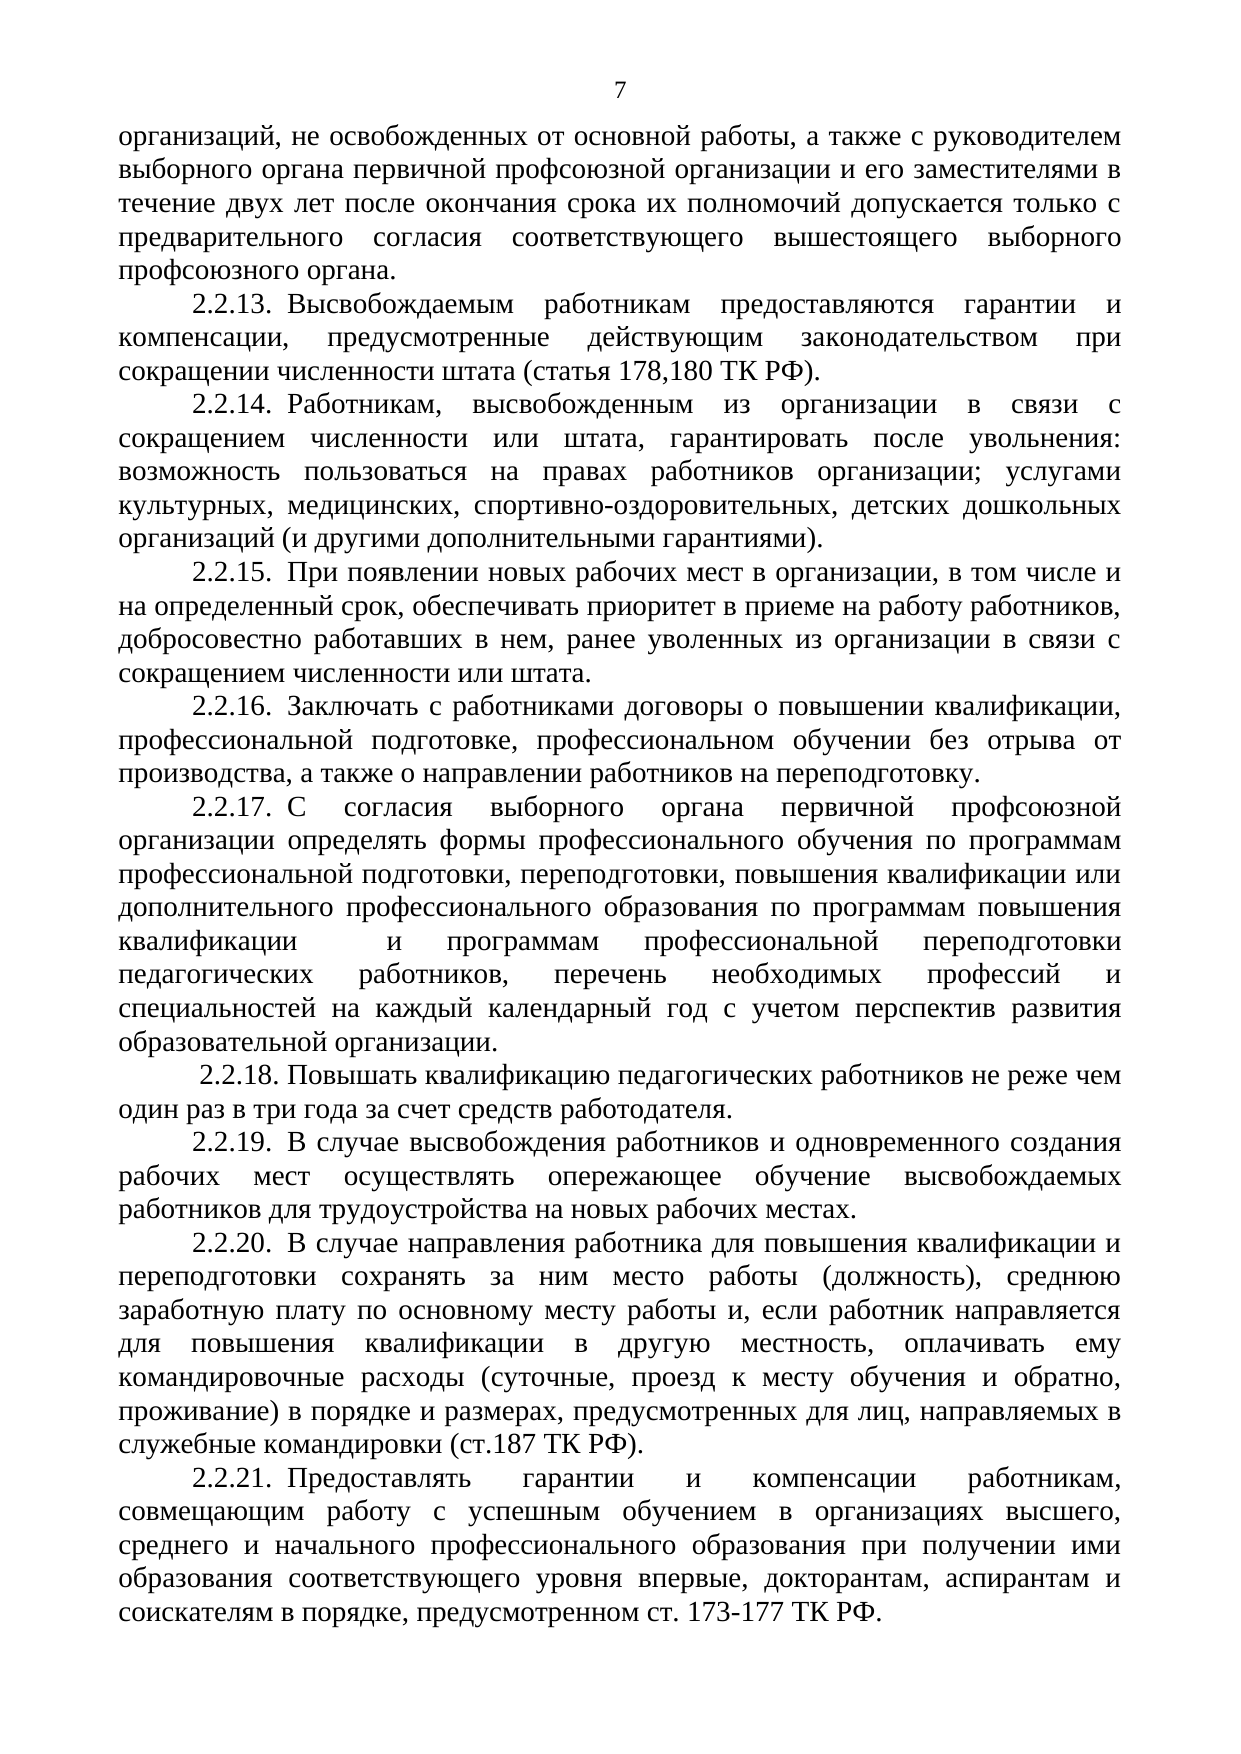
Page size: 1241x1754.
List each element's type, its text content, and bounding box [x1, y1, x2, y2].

text 2.2.15. При появлении новых рабочих мест в организации, в том числе и на определенный срок, обеспечивать приоритет в приеме на работу работников, добросовестно работавших в нем, ранее уволенных из организации в связи с сокращением численности или штата. [118, 554, 1122, 688]
text 2.2.14. Работникам, высвобожденным из организации в связи с сокращением численности или штата, гарантировать после увольнения: возможность пользоваться на правах работников организации; услугами культурных, медицинских, спортивно-оздоровительных, детских дошкольных организаций (и другими дополнительными гарантиями). [118, 386, 1122, 554]
text 2.2.17. С согласия выборного органа первичной профсоюзной организации определять формы профессионального обучения по программам профессиональной подготовки, переподготовки, повышения квалификации или дополнительного профессионального образования по программам повышения квалификации и программам профессиональной переподготовки педагогических работников, перечень необходимых профессий и специальностей на каждый календарный год с учетом перспектив развития образовательной организации. [118, 789, 1122, 1057]
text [118, 118, 1122, 286]
text 2.2.19. В случае высвобождения работников и одновременного создания рабочих мест осуществлять опережающее обучение высвобождаемых работников для трудоустройства на новых рабочих местах. [118, 1124, 1122, 1225]
text 2.2.20. В случае направления работника для повышения квалификации и переподготовки сохранять за ним место работы (должность), среднюю заработную плату по основному месту работы и, если работник направляется для повышения квалификации в другую местность, оплачивать ему командировочные расходы (суточные, проезд к месту обучения и обратно, проживание) в порядке и размерах, предусмотренных для лиц, направляемых в служебные командировки (ст.187 ТК РФ). [118, 1225, 1122, 1460]
text 2.2.18. Повышать квалификацию педагогических работников не реже чем один раз в три года за счет средств работодателя. [118, 1057, 1122, 1124]
text 2.2.13. Высвобождаемым работникам предоставляются гарантии и компенсации, предусмотренные действующим законодательством при сокращении численности штата (статья 178,180 ТК РФ). [118, 286, 1122, 386]
text 2.2.21. Предоставлять гарантии и компенсации работникам, совмещающим работу с успешным обучением в организациях высшего, среднего и начального профессионального образования при получении ими образования соответствующего уровня впервые, докторантам, аспирантам и соискателям в порядке, предусмотренном ст. 173-177 ТК РФ. [118, 1460, 1122, 1627]
text 2.2.16. Заключать с работниками договоры о повышении квалификации, профессиональной подготовке, профессиональном обучении без отрыва от производства, а также о направлении работников на переподготовку. [118, 688, 1122, 789]
